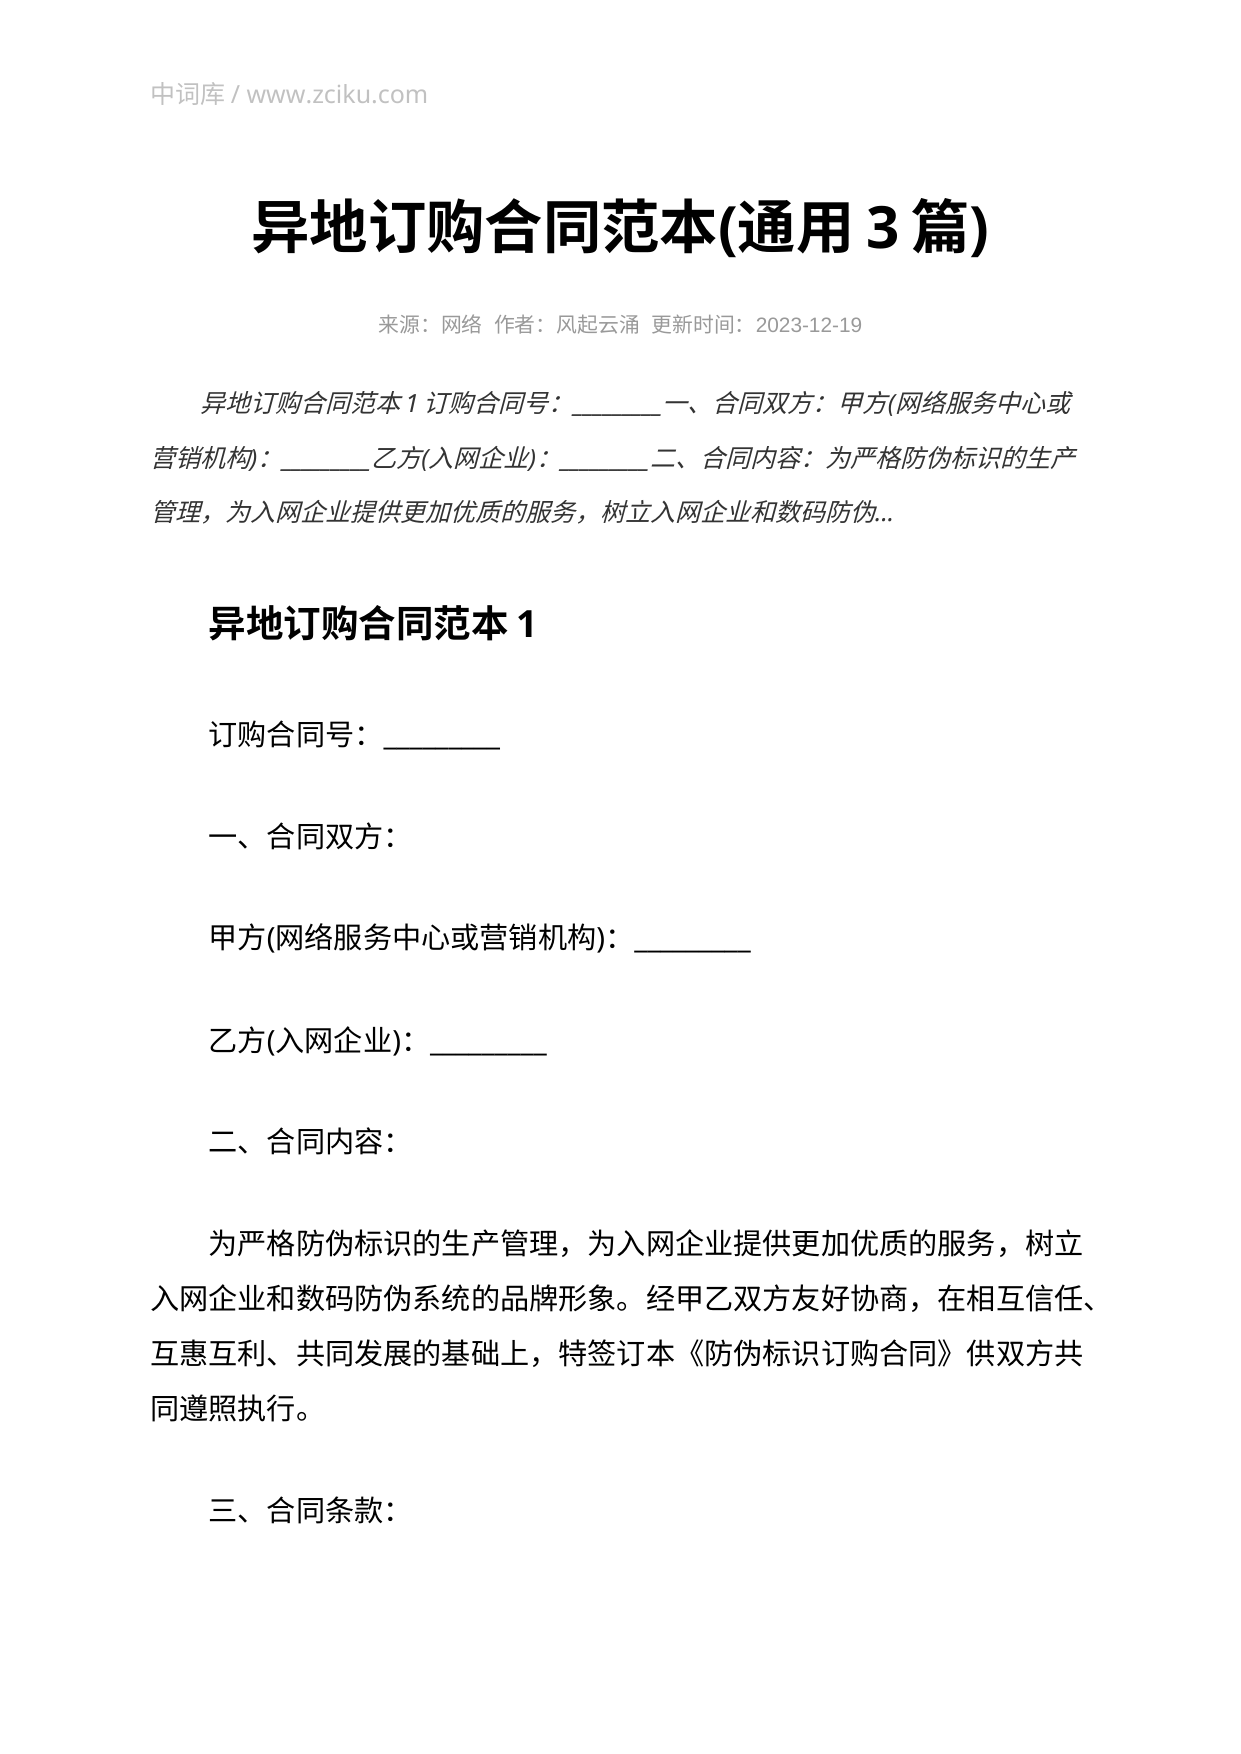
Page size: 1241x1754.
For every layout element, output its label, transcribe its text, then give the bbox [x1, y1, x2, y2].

text 为严格防伪标识的生产管理，为入网企业提供更加优质的服务，树立入网企业和数码防伪系统的品牌形象。经甲乙双方友好协商，在相互信任、互惠互利、共同发展的基础上，特签订本《防伪标识订购合同》供双方共同遵照执行。 [150, 1221, 1090, 1428]
text 异地订购合同范本1 [150, 594, 1090, 648]
text 乙方(入网企业)：_________ [150, 1017, 1090, 1059]
text 来源：网络 作者：风起云涌 更新时间：2023-12-19 [150, 313, 1090, 337]
text 三、合同条款： [150, 1487, 1090, 1529]
text 订购合同号：_________ [150, 711, 1090, 754]
text 二、合同内容： [150, 1119, 1090, 1161]
text 甲方(网络服务中心或营销机构)：_________ [150, 915, 1090, 957]
text 异地订购合同范本1订购合同号：_________一、合同双方：甲方(网络服务中心或营销机构)：_________乙方(入网企业)：_________二、合同内容：为严格防伪标识的生产管理，为入网企业提供更加优质的服务，树立入网企业和数码防伪... [150, 384, 1090, 529]
text 一、合同双方： [150, 813, 1090, 856]
subtitle 异地订购合同范本(通用3篇) [150, 181, 1090, 266]
